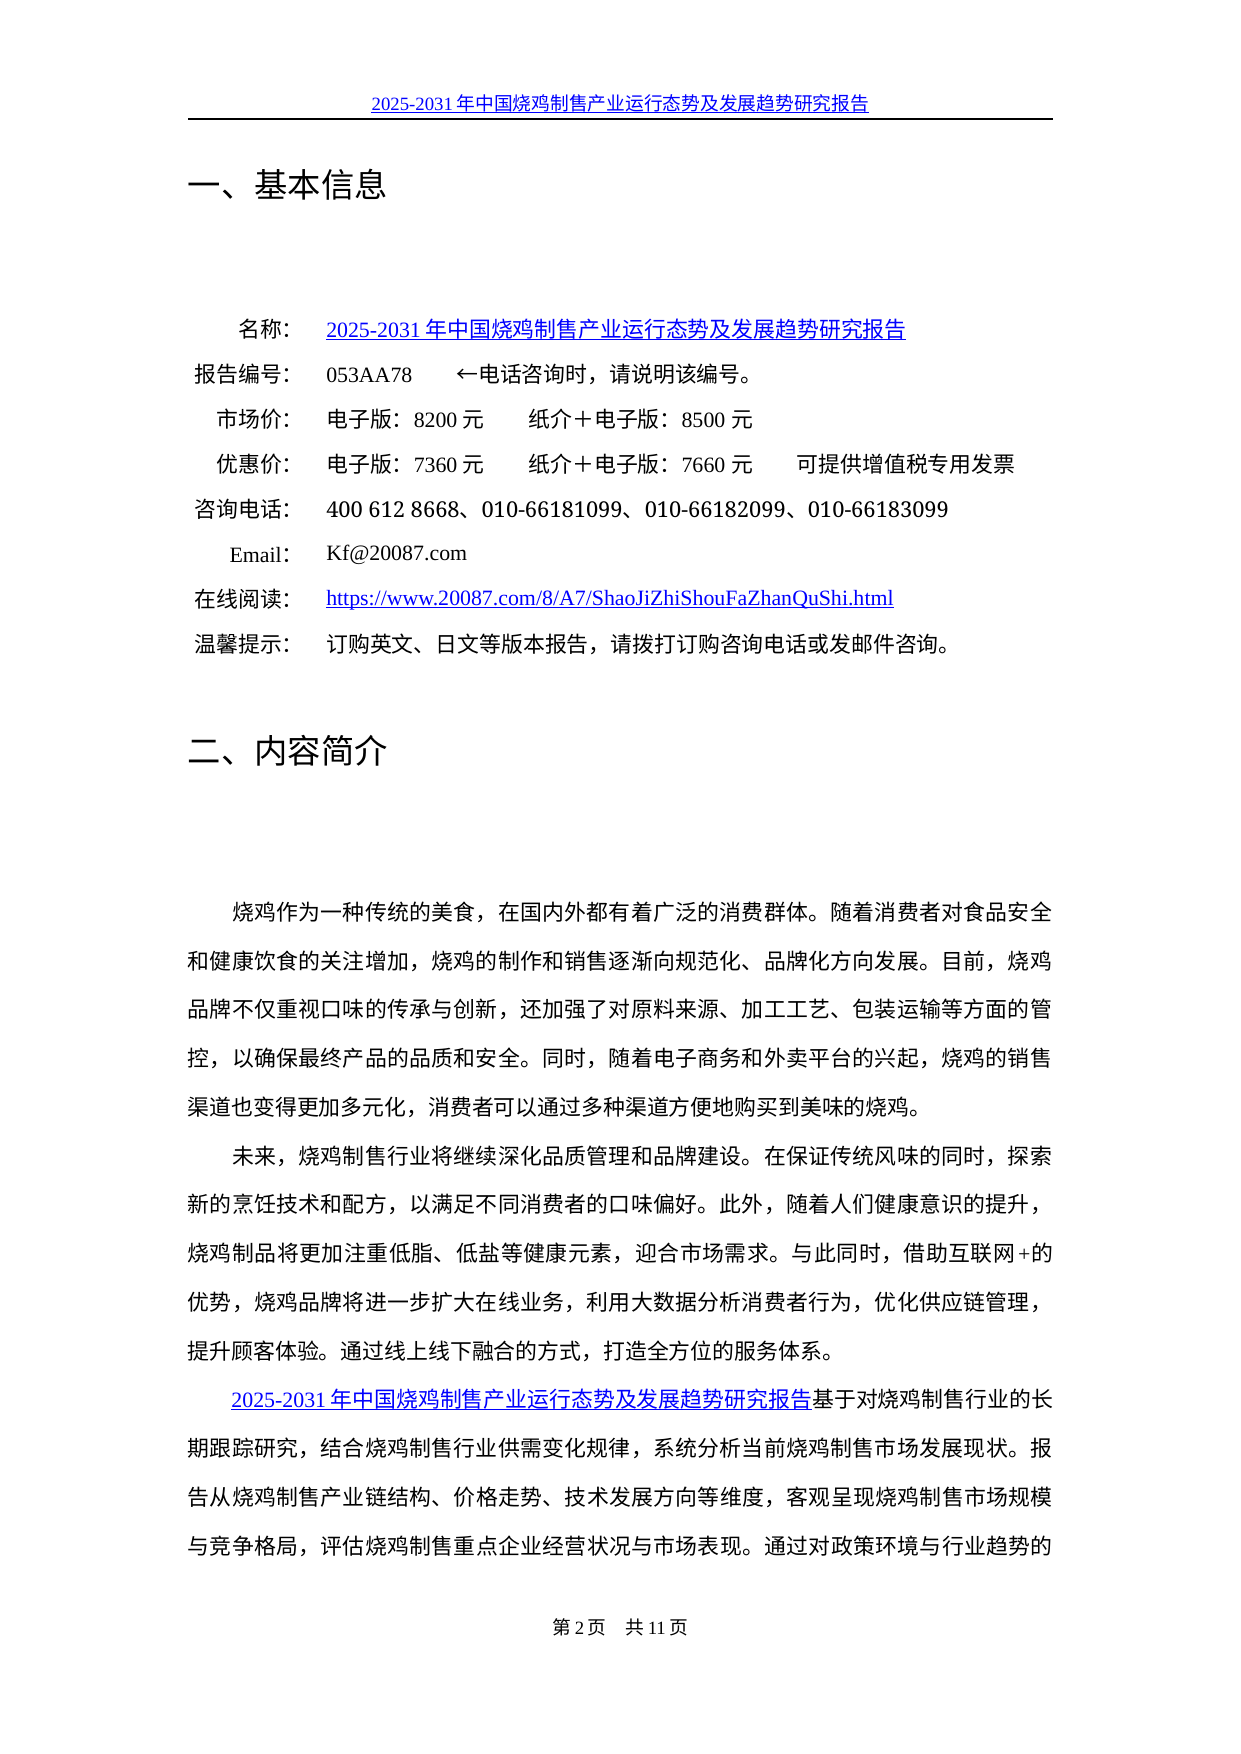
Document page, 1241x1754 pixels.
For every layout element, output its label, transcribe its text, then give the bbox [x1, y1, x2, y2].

table_header 名称： [167, 312, 315, 357]
table_cell 在线阅读： [167, 582, 315, 627]
table_cell 温馨提示： [167, 627, 315, 672]
table_cell [315, 582, 1073, 627]
table_cell 订购英文、日文等版本报告，请拨打订购咨询电话或发邮件咨询。 [315, 627, 1073, 672]
table_cell Kf@20087.com [315, 537, 1073, 582]
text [187, 894, 1053, 1561]
table_cell 报告编号： [167, 357, 315, 402]
table_cell 咨询电话： [167, 492, 315, 537]
table_header 2025-2031年中国烧鸡制售产业运行态势及发展趋势研究报告 [315, 312, 1073, 357]
table_cell 优惠价： [167, 447, 315, 492]
title 二、内容简介 [187, 717, 1053, 782]
table_cell Email： [167, 537, 315, 582]
table_cell 400 612 8668、010-66181099、010-66182099、010-66183099 [315, 492, 1073, 537]
table_cell 053AA78 ←电话咨询时，请说明该编号。 [315, 357, 1073, 402]
table_cell 电子版：8200 元 纸介＋电子版：8500 元 [315, 402, 1073, 447]
table_cell 市场价： [167, 402, 315, 447]
title 一、基本信息 [187, 150, 1053, 215]
table_cell 电子版：7360 元 纸介＋电子版：7660 元 可提供增值税专用发票 [315, 447, 1073, 492]
